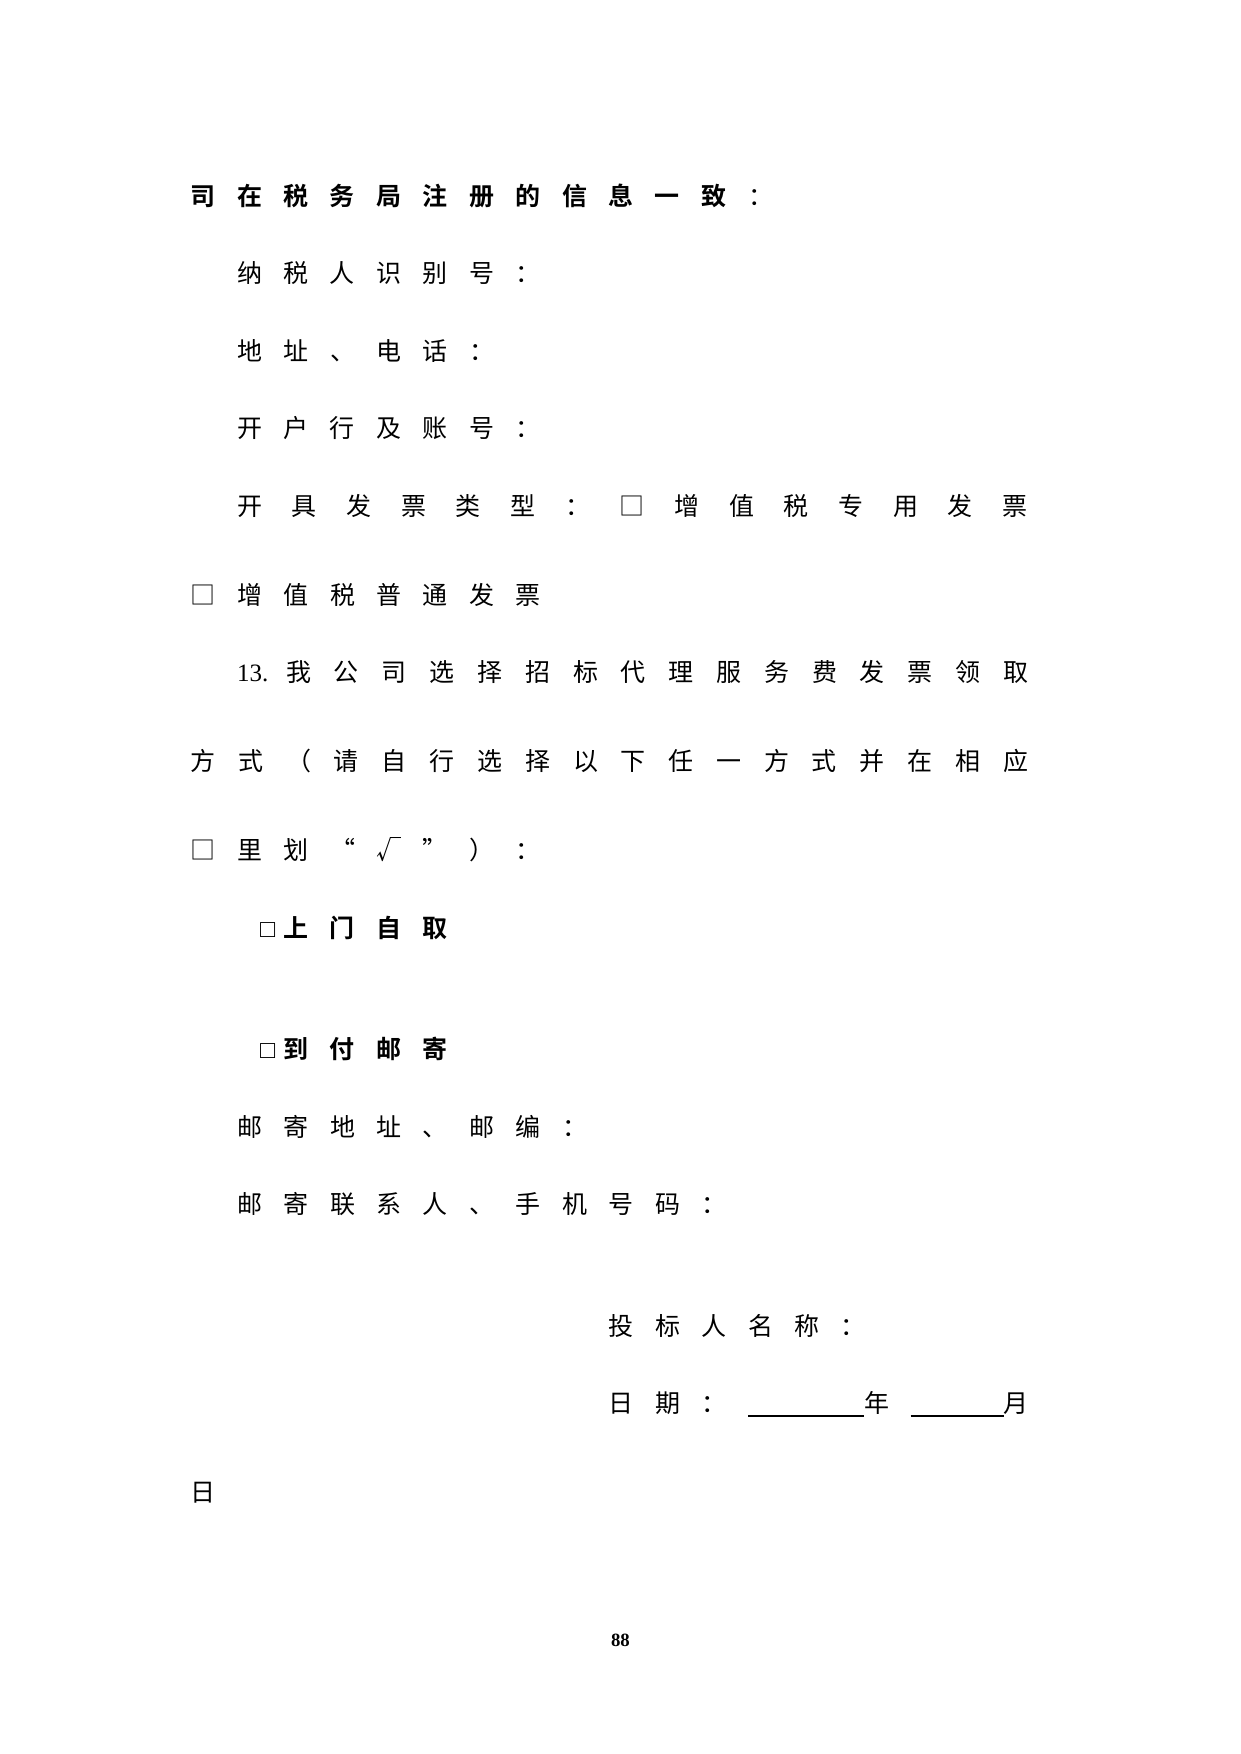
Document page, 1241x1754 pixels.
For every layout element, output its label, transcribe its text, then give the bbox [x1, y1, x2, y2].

text 邮寄地址、邮编： [190, 1096, 1050, 1155]
text 日期： 年 月 日 [190, 1372, 1050, 1521]
text □上门自取 [190, 897, 1050, 956]
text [190, 164, 1050, 224]
text 邮寄联系人、手机号码： [190, 1173, 1050, 1233]
text 开具发票类型：□增值税专用发票 □增值税普通发票 [190, 474, 1050, 623]
text 地址、电话： [190, 319, 1050, 379]
text 开户行及账号： [190, 397, 1050, 456]
text 13. 我公司选择招标代理服务费发票领取方式（请自行选择以下任一方式并在相应□里划“√”）： [190, 641, 1050, 878]
text 纳税人识别号： [190, 242, 1050, 301]
text □到付邮寄 [190, 1018, 1050, 1078]
text 投标人名称： [190, 1295, 1050, 1354]
